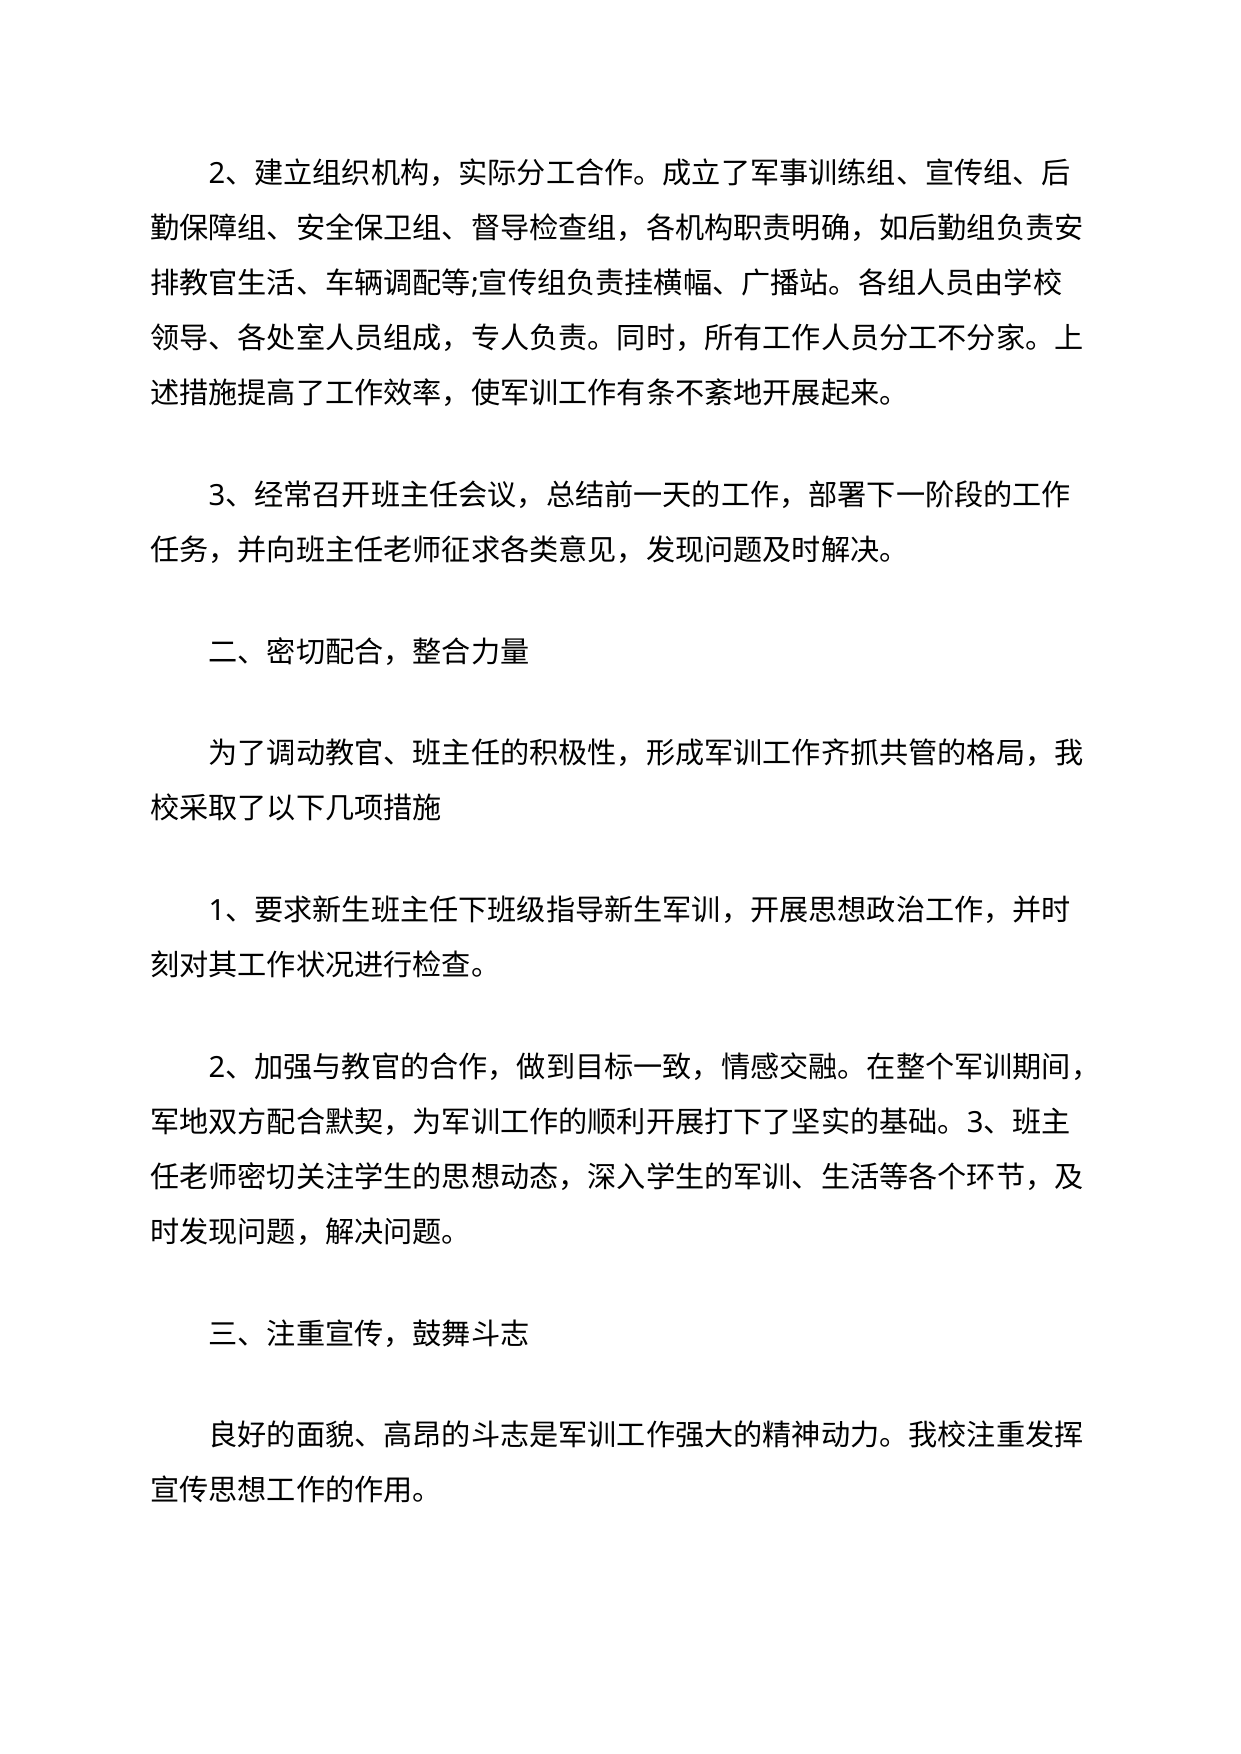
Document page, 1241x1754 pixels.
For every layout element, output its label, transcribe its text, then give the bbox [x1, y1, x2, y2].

text 二、密切配合，整合力量 [150, 628, 1090, 671]
text 1、要求新生班主任下班级指导新生军训，开展思想政治工作，并时刻对其工作状况进行检查。 [150, 887, 1090, 984]
text 2、加强与教官的合作，做到目标一致，情感交融。在整个军训期间，军地双方配合默契，为军训工作的顺利开展打下了坚实的基础。3、班主任老师密切关注学生的思想动态，深入学生的军训、生活等各个环节，及时发现问题，解决问题。 [150, 1043, 1090, 1251]
text 三、注重宣传，鼓舞斗志 [150, 1310, 1090, 1352]
text 为了调动教官、班主任的积极性，形成军训工作齐抓共管的格局，我校采取了以下几项措施 [150, 730, 1090, 827]
text 3、经常召开班主任会议，总结前一天的工作，部署下一阶段的工作任务，并向班主任老师征求各类意见，发现问题及时解决。 [150, 472, 1090, 569]
text 良好的面貌、高昂的斗志是军训工作强大的精神动力。我校注重发挥宣传思想工作的作用。 [150, 1412, 1090, 1509]
text 2、建立组织机构，实际分工合作。成立了军事训练组、宣传组、后勤保障组、安全保卫组、督导检查组，各机构职责明确，如后勤组负责安排教官生活、车辆调配等;宣传组负责挂横幅、广播站。各组人员由学校领导、各处室人员组成，专人负责。同时，所有工作人员分工不分家。上述措施提高了工作效率，使军训工作有条不紊地开展起来。 [150, 150, 1090, 412]
